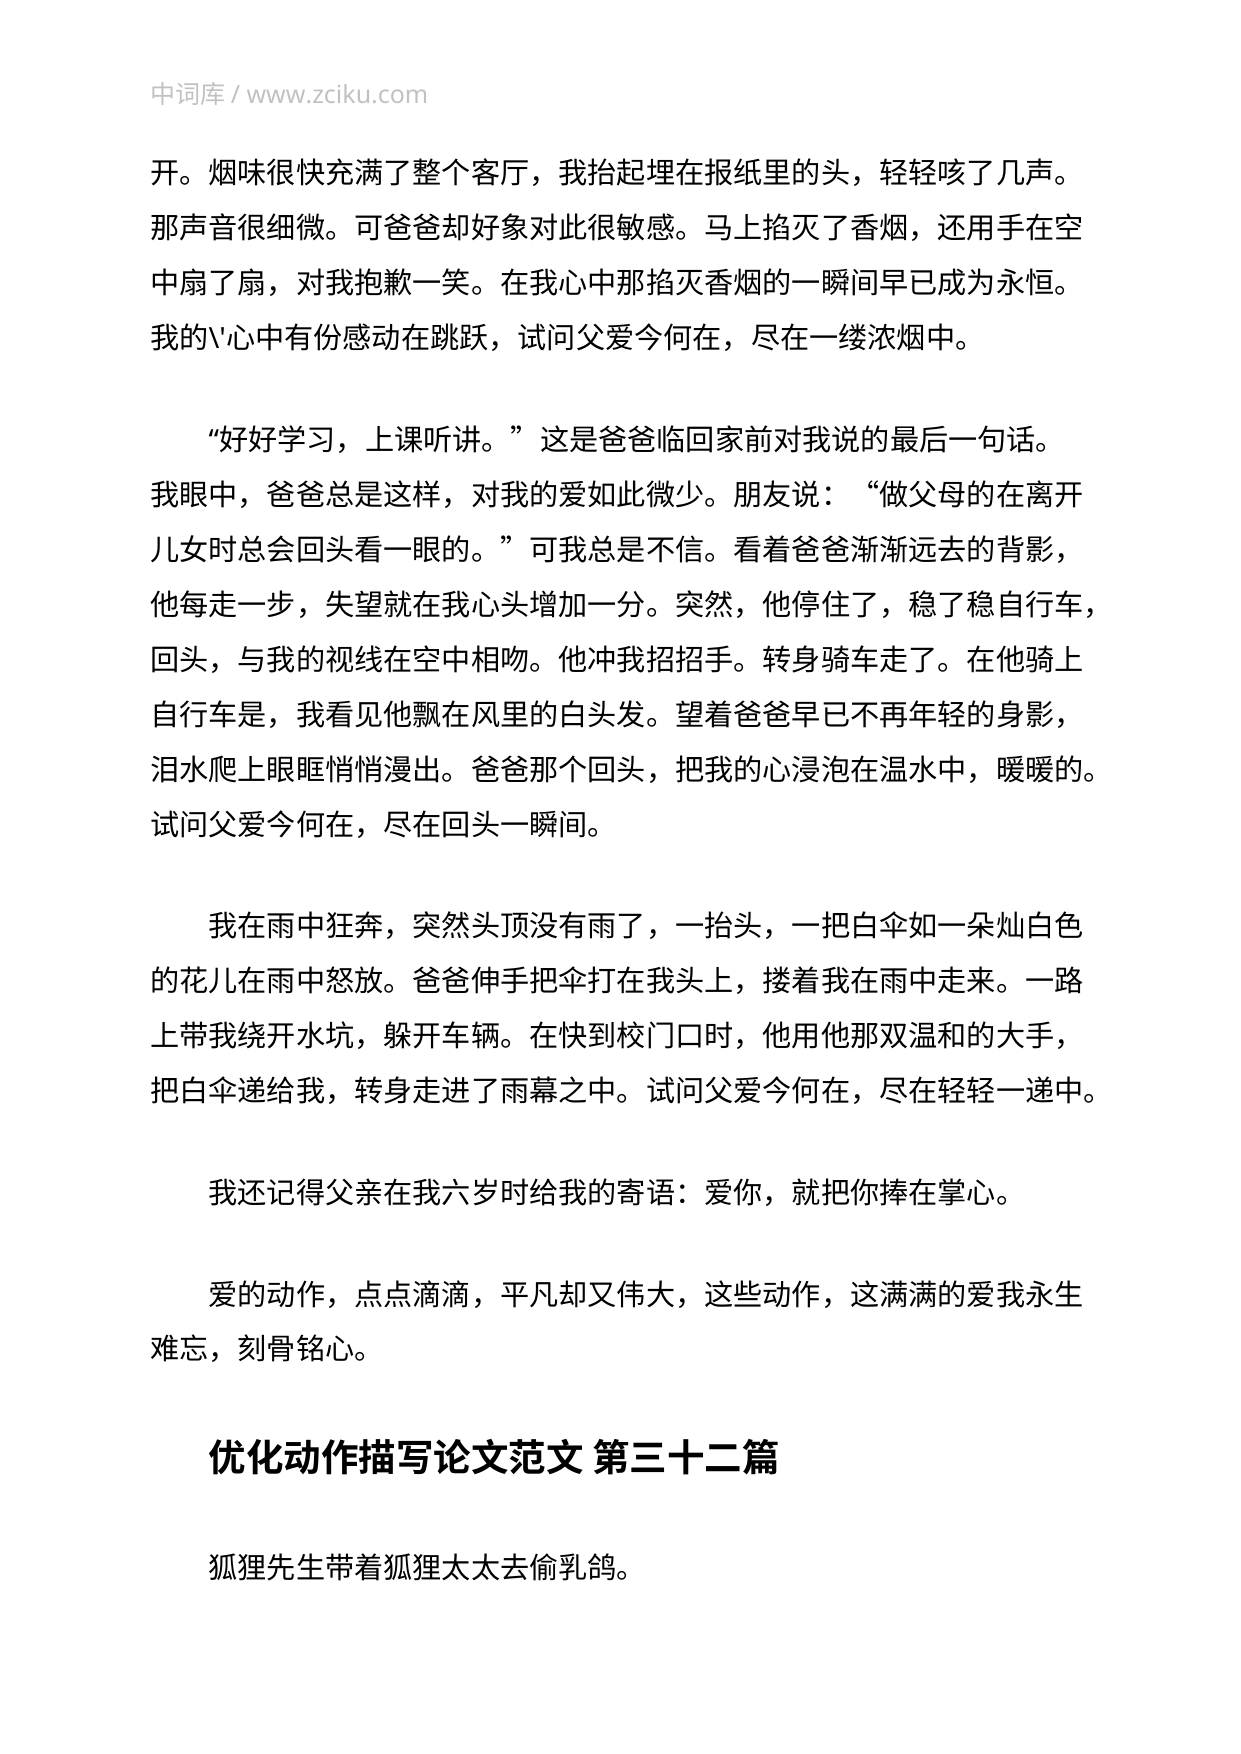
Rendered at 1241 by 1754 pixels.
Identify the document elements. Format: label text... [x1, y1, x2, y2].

text 狐狸先生带着狐狸太太去偷乳鸽。 [150, 1545, 1090, 1587]
text “好好学习，上课听讲。”这是爸爸临回家前对我说的最后一句话。我眼中，爸爸总是这样，对我的爱如此微少。朋友说：“做父母的在离开儿女时总会回头看一眼的。”可我总是不信。看着爸爸渐渐远去的背影，他每走一步，失望就在我心头增加一分。突然，他停住了，稳了稳自行车，回头，与我的视线在空中相吻。他冲我招招手。转身骑车走了。在他骑上自行车是，我看见他飘在风里的白头发。望着爸爸早已不再年轻的身影，泪水爬上眼眶悄悄漫出。爸爸那个回头，把我的心浸泡在温水中，暖暖的。试问父爱今何在，尽在回头一瞬间。 [150, 417, 1090, 843]
text 我在雨中狂奔，突然头顶没有雨了，一抬头，一把白伞如一朵灿白色的花儿在雨中怒放。爸爸伸手把伞打在我头上，搂着我在雨中走来。一路上带我绕开水坑，躲开车辆。在快到校门口时，他用他那双温和的大手，把白伞递给我，转身走进了雨幕之中。试问父爱今何在，尽在轻轻一递中。 [150, 903, 1090, 1110]
text 优化动作描写论文范文 第三十二篇 [150, 1428, 1090, 1482]
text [150, 150, 1090, 357]
text 爱的动作，点点滴滴，平凡却又伟大，这些动作，这满满的爱我永生难忘，刻骨铭心。 [150, 1271, 1090, 1368]
text 我还记得父亲在我六岁时给我的寄语：爱你，就把你捧在掌心。 [150, 1169, 1090, 1212]
